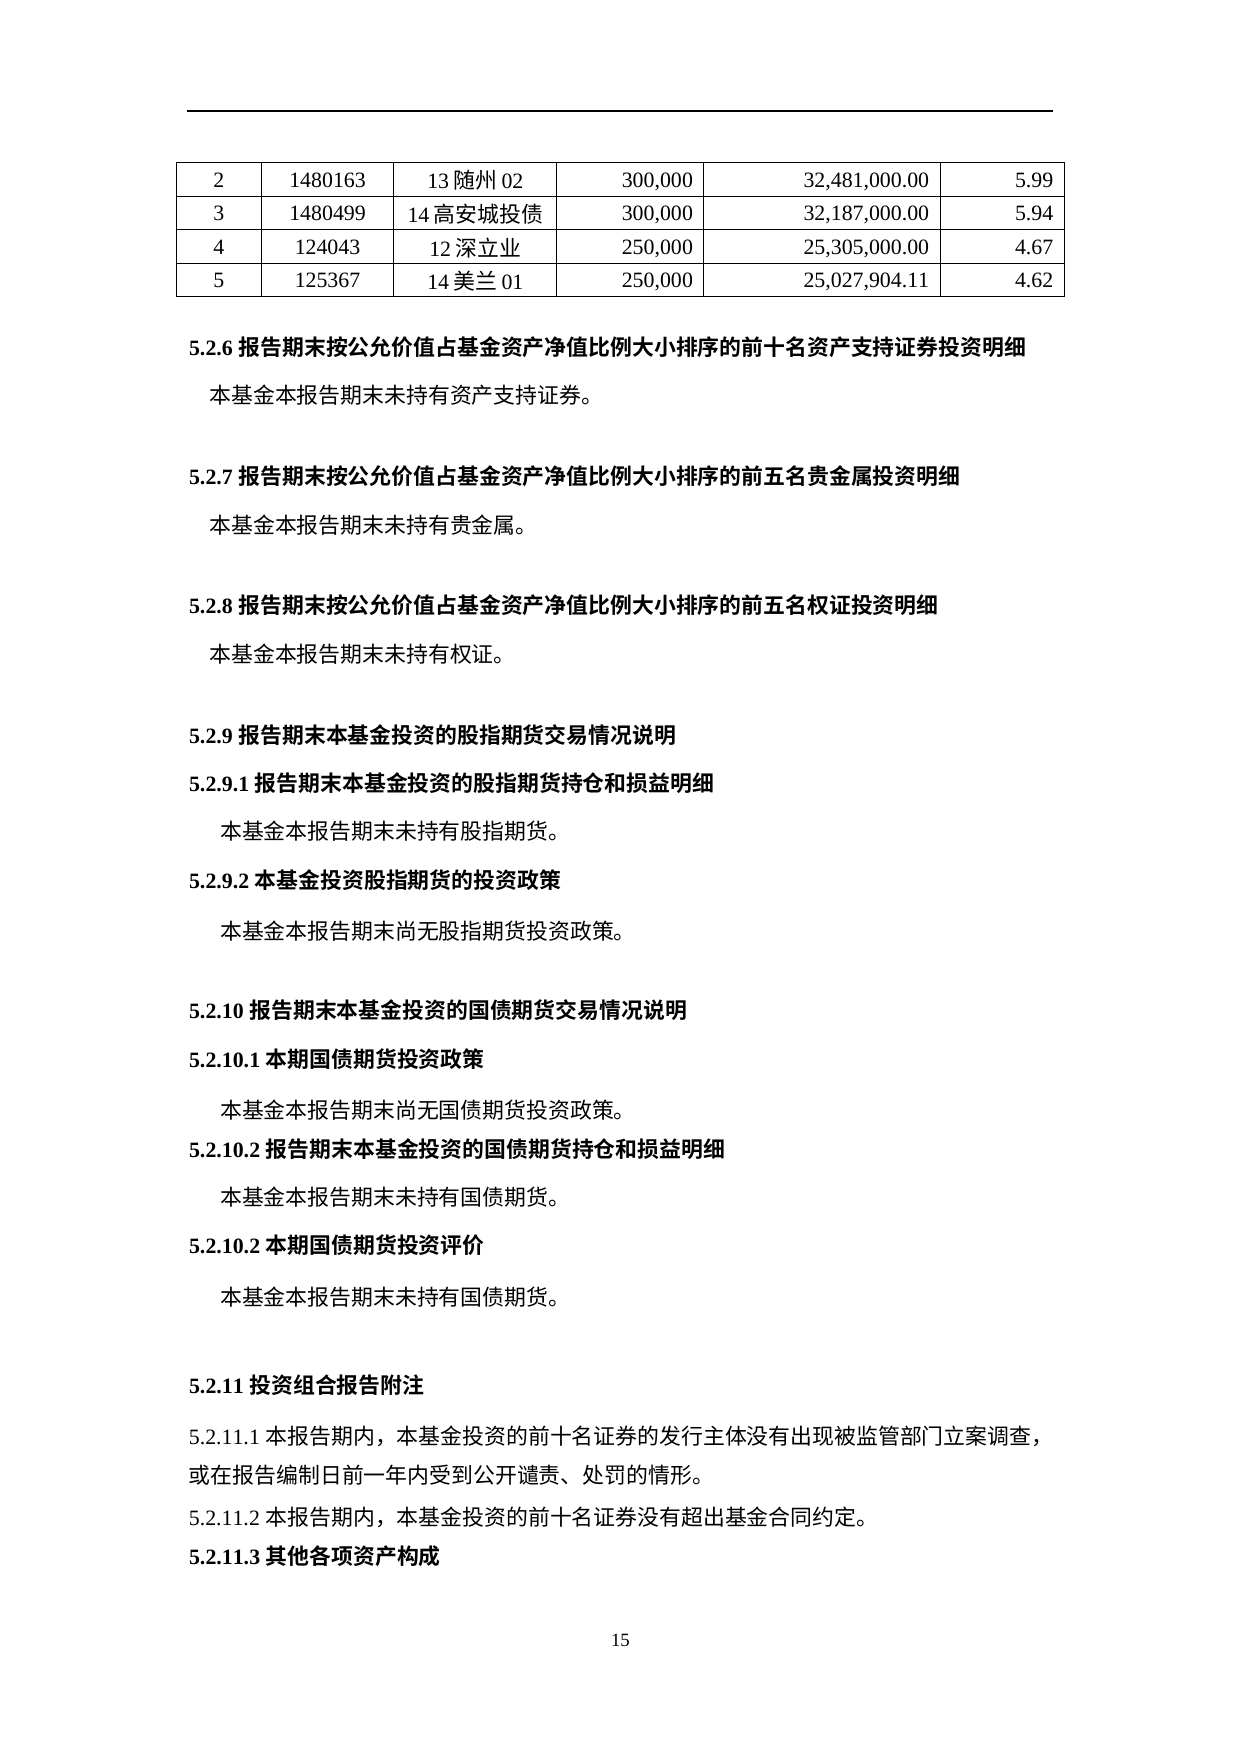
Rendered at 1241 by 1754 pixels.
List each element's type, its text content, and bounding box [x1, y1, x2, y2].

table_cell 5 [177, 264, 261, 296]
text 5.2.9 报告期末本基金投资的股指期货交易情况说明 [189, 717, 1053, 750]
text 本基金本报告期末未持有贵金属。 [187, 507, 1053, 540]
table_cell 14高安城投债 [394, 197, 556, 229]
text 5.2.8 报告期末按公允价值占基金资产净值比例大小排序的前五名权证投资明细 [189, 588, 1053, 621]
table_cell 250,000 [557, 230, 703, 263]
table_cell 4.62 [941, 264, 1064, 296]
text 5.2.11 投资组合报告附注 [189, 1367, 1053, 1400]
text 本基金本报告期末尚无股指期货投资政策。 [187, 913, 1053, 946]
table_cell 25,305,000.00 [704, 230, 940, 263]
table_cell 250,000 [557, 264, 703, 296]
text 本基金本报告期末未持有权证。 [187, 636, 1053, 669]
table_cell 5.99 [941, 163, 1064, 196]
table_cell 13随州02 [394, 163, 556, 196]
text 5.2.10.2 报告期末本基金投资的国债期货持仓和损益明细 [189, 1131, 1053, 1164]
table_cell 2 [177, 163, 261, 196]
text 5.2.10.1 本期国债期货投资政策 [189, 1041, 1053, 1074]
table_cell 125367 [262, 264, 393, 296]
table_cell 5.94 [941, 197, 1064, 229]
table_cell 25,027,904.11 [704, 264, 940, 296]
text 5.2.11.2 本报告期内，本基金投资的前十名证券没有超出基金合同约定。 [189, 1499, 1053, 1532]
text 本基金本报告期末未持有资产支持证券。 [187, 378, 1053, 411]
table_cell 12深立业 [394, 230, 556, 263]
text 本基金本报告期末尚无国债期货投资政策。 [187, 1092, 1053, 1125]
table_cell 32,481,000.00 [704, 163, 940, 196]
table_cell 3 [177, 197, 261, 229]
table_cell 4 [177, 230, 261, 263]
text 本基金本报告期末未持有股指期货。 [187, 814, 1053, 846]
text 5.2.11.1 本报告期内，本基金投资的前十名证券的发行主体没有出现被监管部门立案调查，或在报告编制日前一年内受到公开谴责、处罚的情形。 [189, 1419, 1053, 1490]
table_cell 300,000 [557, 163, 703, 196]
text 5.2.7 报告期末按公允价值占基金资产净值比例大小排序的前五名贵金属投资明细 [189, 459, 1053, 491]
table_cell 1480499 [262, 197, 393, 229]
text 5.2.9.2 本基金投资股指期货的投资政策 [189, 862, 1053, 895]
text 5.2.6 报告期末按公允价值占基金资产净值比例大小排序的前十名资产支持证券投资明细 [189, 330, 1053, 362]
table_cell 14美兰01 [394, 264, 556, 296]
text 5.2.11.3 其他各项资产构成 [189, 1538, 1053, 1571]
text 5.2.10 报告期末本基金投资的国债期货交易情况说明 [189, 993, 1053, 1025]
table_cell 124043 [262, 230, 393, 263]
table_cell 32,187,000.00 [704, 197, 940, 229]
table_cell 4.67 [941, 230, 1064, 263]
text 5.2.10.2 本期国债期货投资评价 [189, 1228, 1053, 1260]
table_cell 1480163 [262, 163, 393, 196]
text 本基金本报告期末未持有国债期货。 [187, 1179, 1053, 1212]
table_cell 300,000 [557, 197, 703, 229]
text 5.2.9.1 报告期末本基金投资的股指期货持仓和损益明细 [189, 766, 1053, 798]
text 本基金本报告期末未持有国债期货。 [187, 1279, 1053, 1312]
